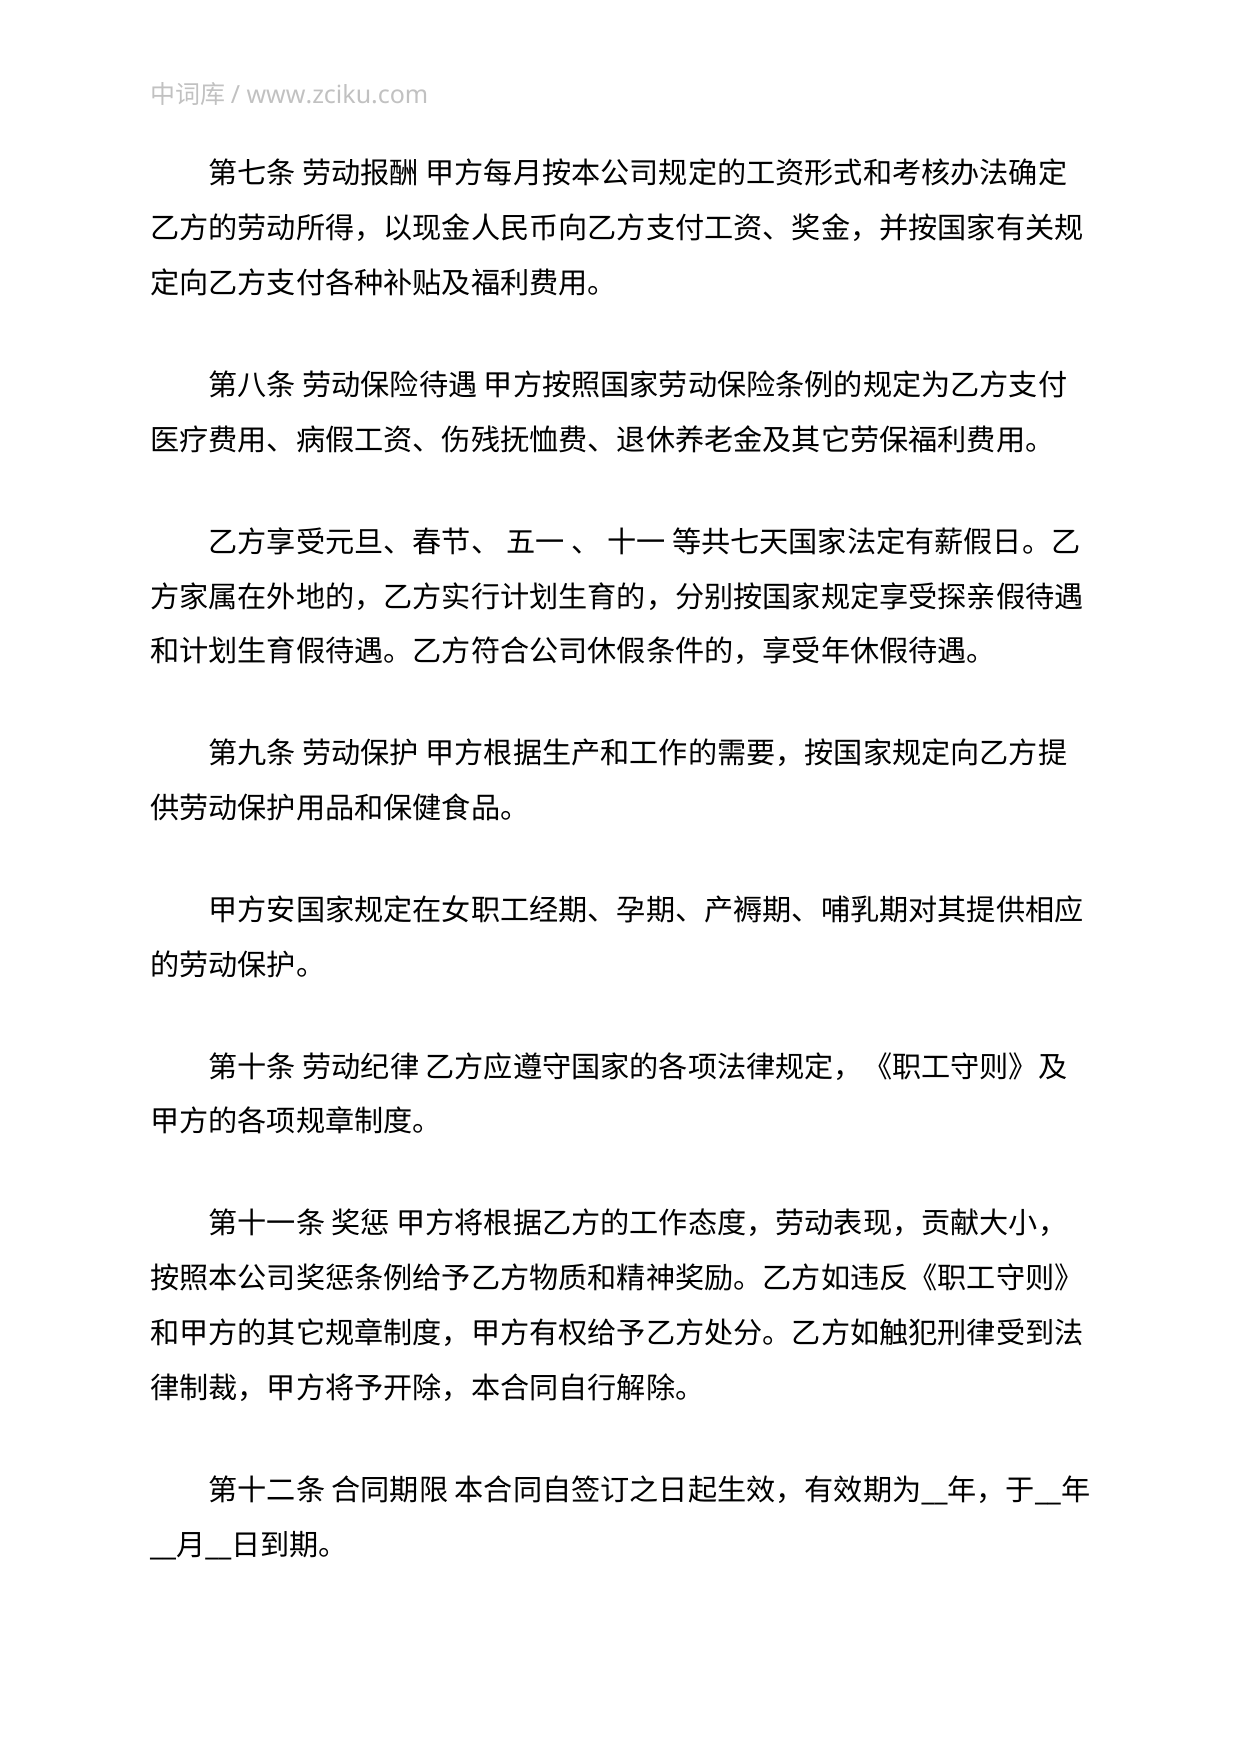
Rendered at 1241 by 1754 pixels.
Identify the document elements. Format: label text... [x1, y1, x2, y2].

text 第十二条 合同期限 本合同自签订之日起生效，有效期为__年，于__年__月__日到期。 [150, 1466, 1090, 1564]
text 第十条 劳动纪律 乙方应遵守国家的各项法律规定，《职工守则》及甲方的各项规章制度。 [150, 1043, 1090, 1140]
text 第七条 劳动报酬 甲方每月按本公司规定的工资形式和考核办法确定乙方的劳动所得，以现金人民币向乙方支付工资、奖金，并按国家有关规定向乙方支付各种补贴及福利费用。 [150, 150, 1090, 302]
text 乙方享受元旦、春节、 五一 、 十一 等共七天国家法定有薪假日。乙方家属在外地的，乙方实行计划生育的，分别按国家规定享受探亲假待遇和计划生育假待遇。乙方符合公司休假条件的，享受年休假待遇。 [150, 518, 1090, 670]
text 甲方安国家规定在女职工经期、孕期、产褥期、哺乳期对其提供相应的劳动保护。 [150, 886, 1090, 984]
text 第十一条 奖惩 甲方将根据乙方的工作态度，劳动表现，贡献大小，按照本公司奖惩条例给予乙方物质和精神奖励。乙方如违反《职工守则》和甲方的其它规章制度，甲方有权给予乙方处分。乙方如触犯刑律受到法律制裁，甲方将予开除，本合同自行解除。 [150, 1200, 1090, 1407]
text 第九条 劳动保护 甲方根据生产和工作的需要，按国家规定向乙方提供劳动保护用品和保健食品。 [150, 730, 1090, 827]
text 第八条 劳动保险待遇 甲方按照国家劳动保险条例的规定为乙方支付医疗费用、病假工资、伤残抚恤费、退休养老金及其它劳保福利费用。 [150, 362, 1090, 459]
